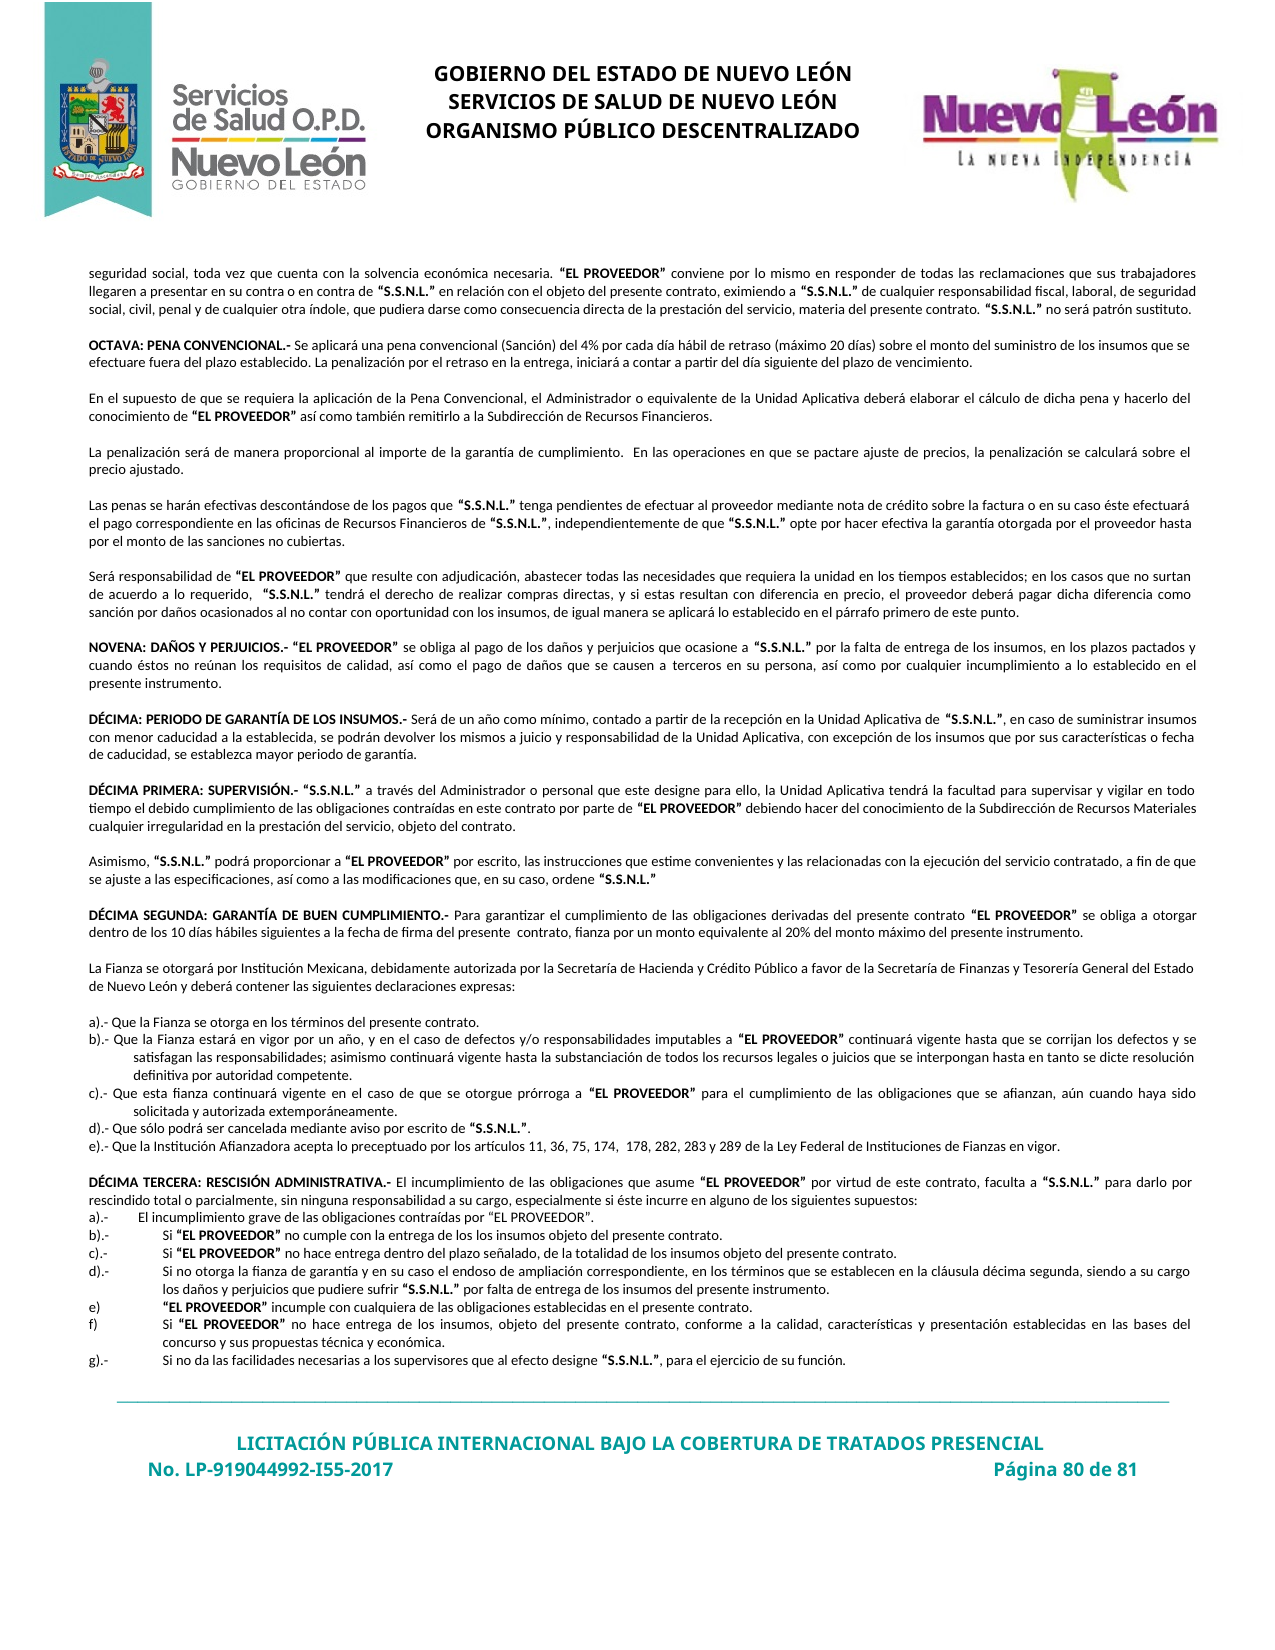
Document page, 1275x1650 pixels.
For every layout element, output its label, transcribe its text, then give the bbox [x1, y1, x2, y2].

text La Fianza se otorgará por Institución Mexicana, debidamente autorizada por la Secretaría de Hacienda y Crédito Público a favor de la Secretaría de Finanzas y Tesorería General del Estado de Nuevo León y deberá contener las siguientes declaraciones expresas: [89, 959, 1197, 995]
text DÉCIMA TERCERA: RESCISIÓN ADMINISTRATIVA.- El incumplimiento de las obligaciones que asume “EL PROVEEDOR” por virtud de este contrato, faculta a “S.S.N.L.” para darlo por rescindido total o parcialmente, sin ninguna responsabilidad a su cargo, especialmente si éste incurre en alguno de los siguientes supuestos: [89, 1173, 1192, 1209]
picture [15, 2, 1249, 229]
text DÉCIMA SEGUNDA: GARANTÍA DE BUEN CUMPLIMIENTO.- Para garantizar el cumplimiento de las obligaciones derivadas del presente contrato “EL PROVEEDOR” se obliga a otorgar dentro de los 10 días hábiles siguientes a la fecha de firma del presente contrato, fianza por un monto equivalente al 20% del monto máximo del presente instrumento. [89, 906, 1197, 942]
text g).- Si no da las facilidades necesarias a los supervisores que al efecto designe “S.S.N.L.”, para el ejercicio de su función. [89, 1351, 1192, 1369]
text c).- Si “EL PROVEEDOR” no hace entrega dentro del plazo señalado, de la totalidad de los insumos objeto del presente contrato. [89, 1244, 1192, 1262]
text b).- Si “EL PROVEEDOR” no cumple con la entrega de los los insumos objeto del presente contrato. [89, 1227, 1192, 1244]
text Las penas se harán efectivas descontándose de los pagos que “S.S.N.L.” tenga pendientes de efectuar al proveedor mediante nota de crédito sobre la factura o en su caso éste efectuará el pago correspondiente en las oficinas de Recursos Financieros de “S.S.N.L.”, independientemente de que “S.S.N.L.” opte por hacer efectiva la garantía otorgada por el proveedor hasta por el monto de las sanciones no cubiertas. [89, 496, 1192, 550]
text En el supuesto de que se requiera la aplicación de la Pena Convencional, el Administrador o equivalente de la Unidad Aplicativa deberá elaborar el cálculo de dicha pena y hacerlo del conocimiento de “EL PROVEEDOR” así como también remitirlo a la Subdirección de Recursos Financieros. [89, 389, 1192, 425]
text c).- Que esta fianza continuará vigente en el caso de que se otorgue prórroga a “EL PROVEEDOR” para el cumplimiento de las obligaciones que se afianzan, aún cuando haya sido solicitada y autorizada extemporáneamente. [89, 1084, 1197, 1120]
text e) “EL PROVEEDOR” incumple con cualquiera de las obligaciones establecidas en el presente contrato. [89, 1298, 1192, 1316]
text d).- Que sólo podrá ser cancelada mediante aviso por escrito de “S.S.N.L.”. [89, 1120, 1192, 1137]
text a).- Que la Fianza se otorga en los términos del presente contrato. [89, 1013, 1197, 1031]
text OCTAVA: PENA CONVENCIONAL.- Se aplicará una pena convencional (Sanción) del 4% por cada día hábil de retraso (máximo 20 días) sobre el monto del suministro de los insumos que se efectuare fuera del plazo establecido. La penalización por el retraso en la entrega, iniciará a contar a partir del día siguiente del plazo de vencimiento. [89, 336, 1192, 372]
text e).- Que la Institución Afianzadora acepta lo preceptuado por los artículos 11, 36, 75, 174, 178, 282, 283 y 289 de la Ley Federal de Instituciones de Fianzas en vigor. [89, 1137, 1192, 1155]
text DÉCIMA: PERIODO DE GARANTÍA DE LOS INSUMOS.- Será de un año como mínimo, contado a partir de la recepción en la Unidad Aplicativa de “S.S.N.L.”, en caso de suministrar insumos con menor caducidad a la establecida, se podrán devolver los mismos a juicio y responsabilidad de la Unidad Aplicativa, con excepción de los insumos que por sus características o fecha de caducidad, se establezca mayor periodo de garantía. [89, 710, 1197, 763]
text d).- Si no otorga la fianza de garantía y en su caso el endoso de ampliación correspondiente, en los términos que se establecen en la cláusula décima segunda, siendo a su cargo los daños y perjuicios que pudiere sufrir “S.S.N.L.” por falta de entrega de los insumos del presente instrumento. [89, 1262, 1192, 1298]
text NOVENA: DAÑOS Y PERJUICIOS.- “EL PROVEEDOR” se obliga al pago de los daños y perjuicios que ocasione a “S.S.N.L.” por la falta de entrega de los insumos, en los plazos pactados y cuando éstos no reúnan los requisitos de calidad, así como el pago de daños que se causen a terceros en su persona, así como por cualquier incumplimiento a lo establecido en el presente instrumento. [89, 639, 1197, 692]
text La penalización será de manera proporcional al importe de la garantía de cumplimiento. En las operaciones en que se pactare ajuste de precios, la penalización se calculará sobre el precio ajustado. [89, 443, 1192, 478]
text a).- El incumplimiento grave de las obligaciones contraídas por “EL PROVEEDOR”. [89, 1209, 1192, 1227]
text DÉCIMA PRIMERA: SUPERVISIÓN.- “S.S.N.L.” a través del Administrador o personal que este designe para ello, la Unidad Aplicativa tendrá la facultad para supervisar y vigilar en todo tiempo el debido cumplimiento de las obligaciones contraídas en este contrato por parte de “EL PROVEEDOR” debiendo hacer del conocimiento de la Subdirección de Recursos Materiales cualquier irregularidad en la prestación del servicio, objeto del contrato. [89, 781, 1197, 835]
text Asimismo, “S.S.N.L.” podrá proporcionar a “EL PROVEEDOR” por escrito, las instrucciones que estime convenientes y las relacionadas con la ejecución del servicio contratado, a fin de que se ajuste a las especificaciones, así como a las modificaciones que, en su caso, ordene “S.S.N.L.” [89, 852, 1197, 888]
text f) Si “EL PROVEEDOR” no hace entrega de los insumos, objeto del presente contrato, conforme a la calidad, características y presentación establecidas en las bases del concurso y sus propuestas técnica y económica. [89, 1316, 1192, 1351]
text Será responsabilidad de “EL PROVEEDOR” que resulte con adjudicación, abastecer todas las necesidades que requiera la unidad en los tiempos establecidos; en los casos que no surtan de acuerdo a lo requerido, “S.S.N.L.” tendrá el derecho de realizar compras directas, y si estas resultan con diferencia en precio, el proveedor deberá pagar dicha diferencia como sanción por daños ocasionados al no contar con oportunidad con los insumos, de igual manera se aplicará lo establecido en el párrafo primero de este punto. [89, 567, 1192, 621]
text b).- Que la Fianza estará en vigor por un año, y en el caso de defectos y/o responsabilidades imputables a “EL PROVEEDOR” continuará vigente hasta que se corrijan los defectos y se satisfagan las responsabilidades; asimismo continuará vigente hasta la substanciación de todos los recursos legales o juicios que se interpongan hasta en tanto se dicte resolución definitiva por autoridad competente. [89, 1031, 1197, 1084]
